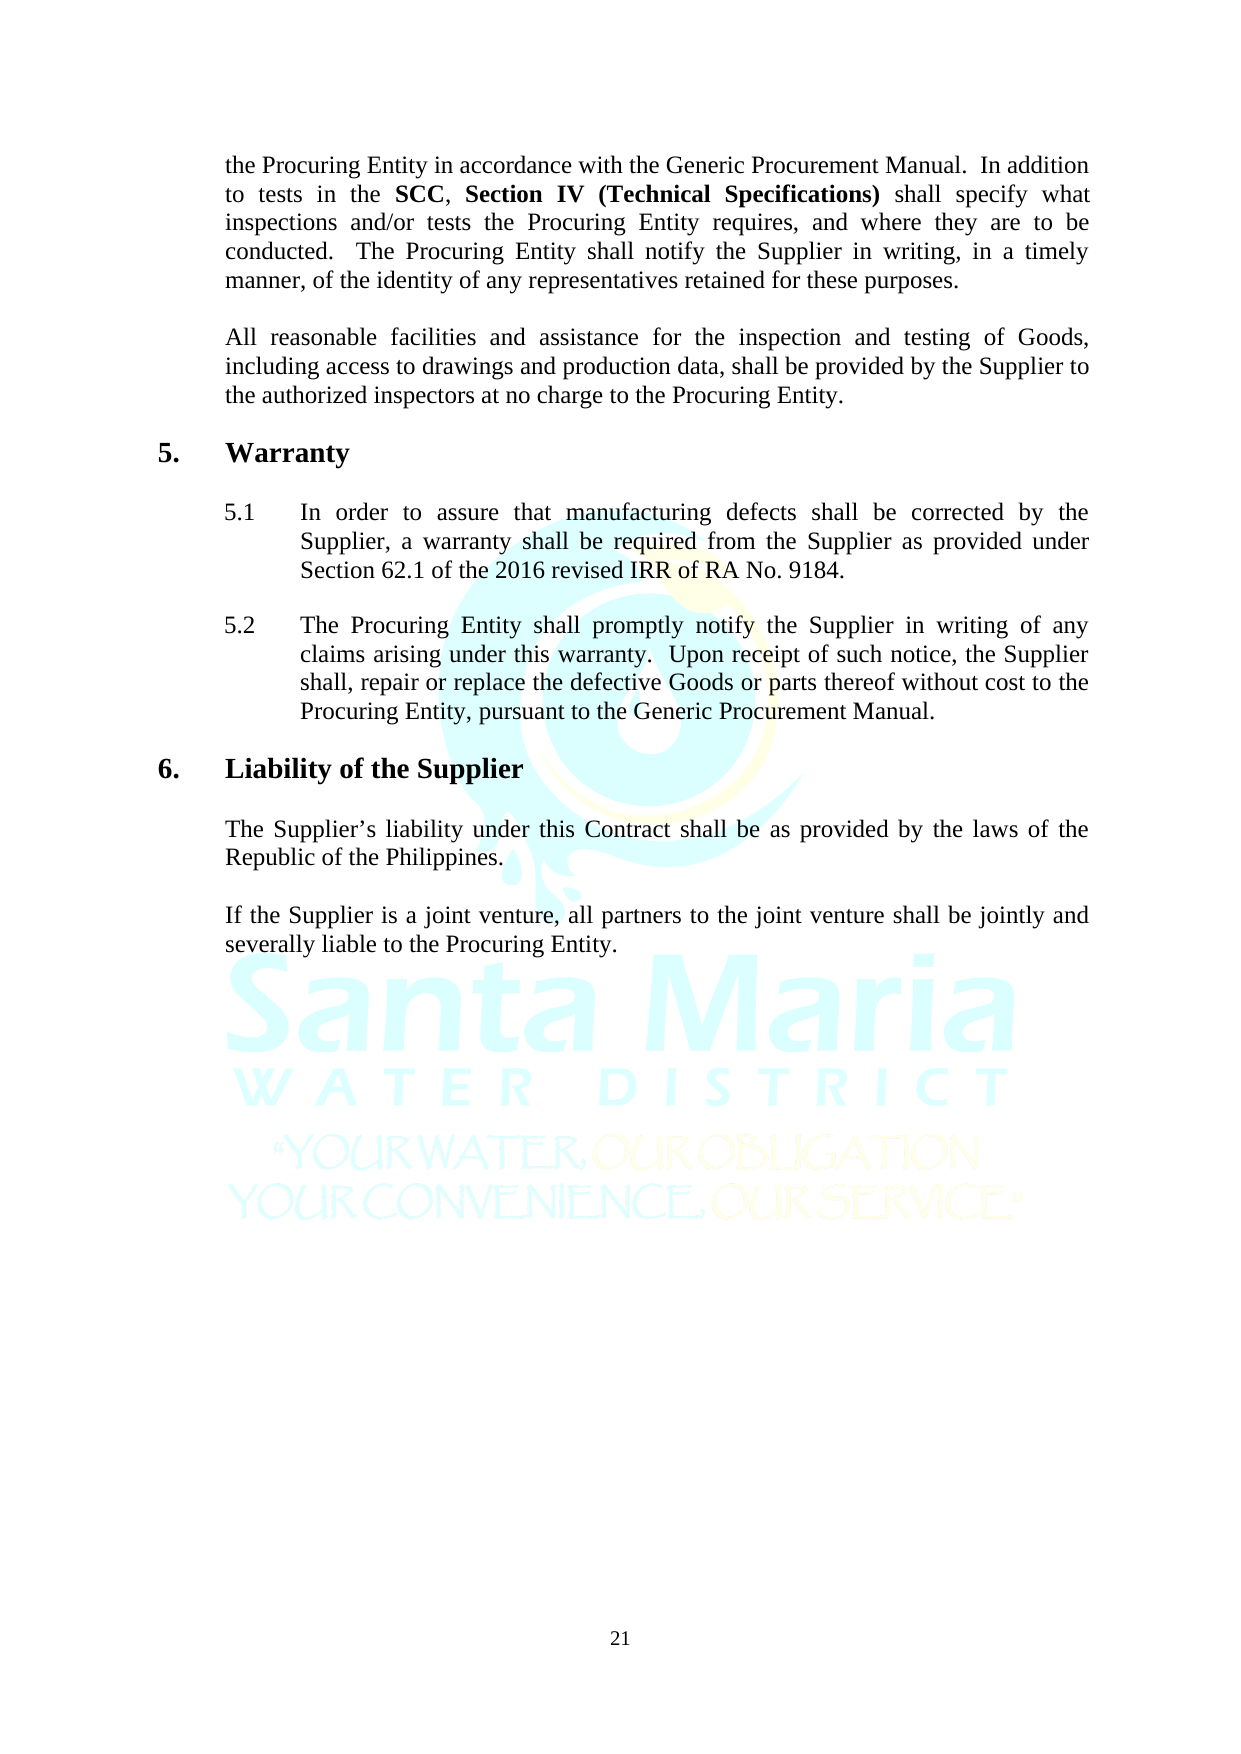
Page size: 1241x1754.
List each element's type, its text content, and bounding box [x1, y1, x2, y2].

text If the Supplier is a joint venture, all partners to the joint venture shall be jointly and severally liable to the Procuring Entity. [225, 900, 1090, 957]
text The Supplier’s liability under this Contract shall be as provided by the laws of the Republic of the Philippines. [225, 814, 1090, 871]
subtitle Liability of the Supplier [179, 751, 1090, 785]
subtitle Warranty [179, 435, 1090, 469]
list The Procuring Entity shall promptly notify the Supplier in writing of any claims arising under this warranty. Upon receipt of such notice, the Supplier shall, repair or replace the defective Goods or parts thereof without cost to the Procuring Entity, pursuant to the Generic Procurement Manual. [224, 610, 1090, 725]
list In order to assure that manufacturing defects shall be corrected by the Supplier, a warranty shall be required from the Supplier as provided under Section 62.1 of the 2016 revised IRR of RA No. 9184. [224, 497, 1090, 584]
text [225, 150, 1090, 294]
text All reasonable facilities and assistance for the inspection and testing of Goods, including access to drawings and production data, shall be provided by the Supplier to the authorized inspectors at no charge to the Procuring Entity. [225, 322, 1090, 409]
